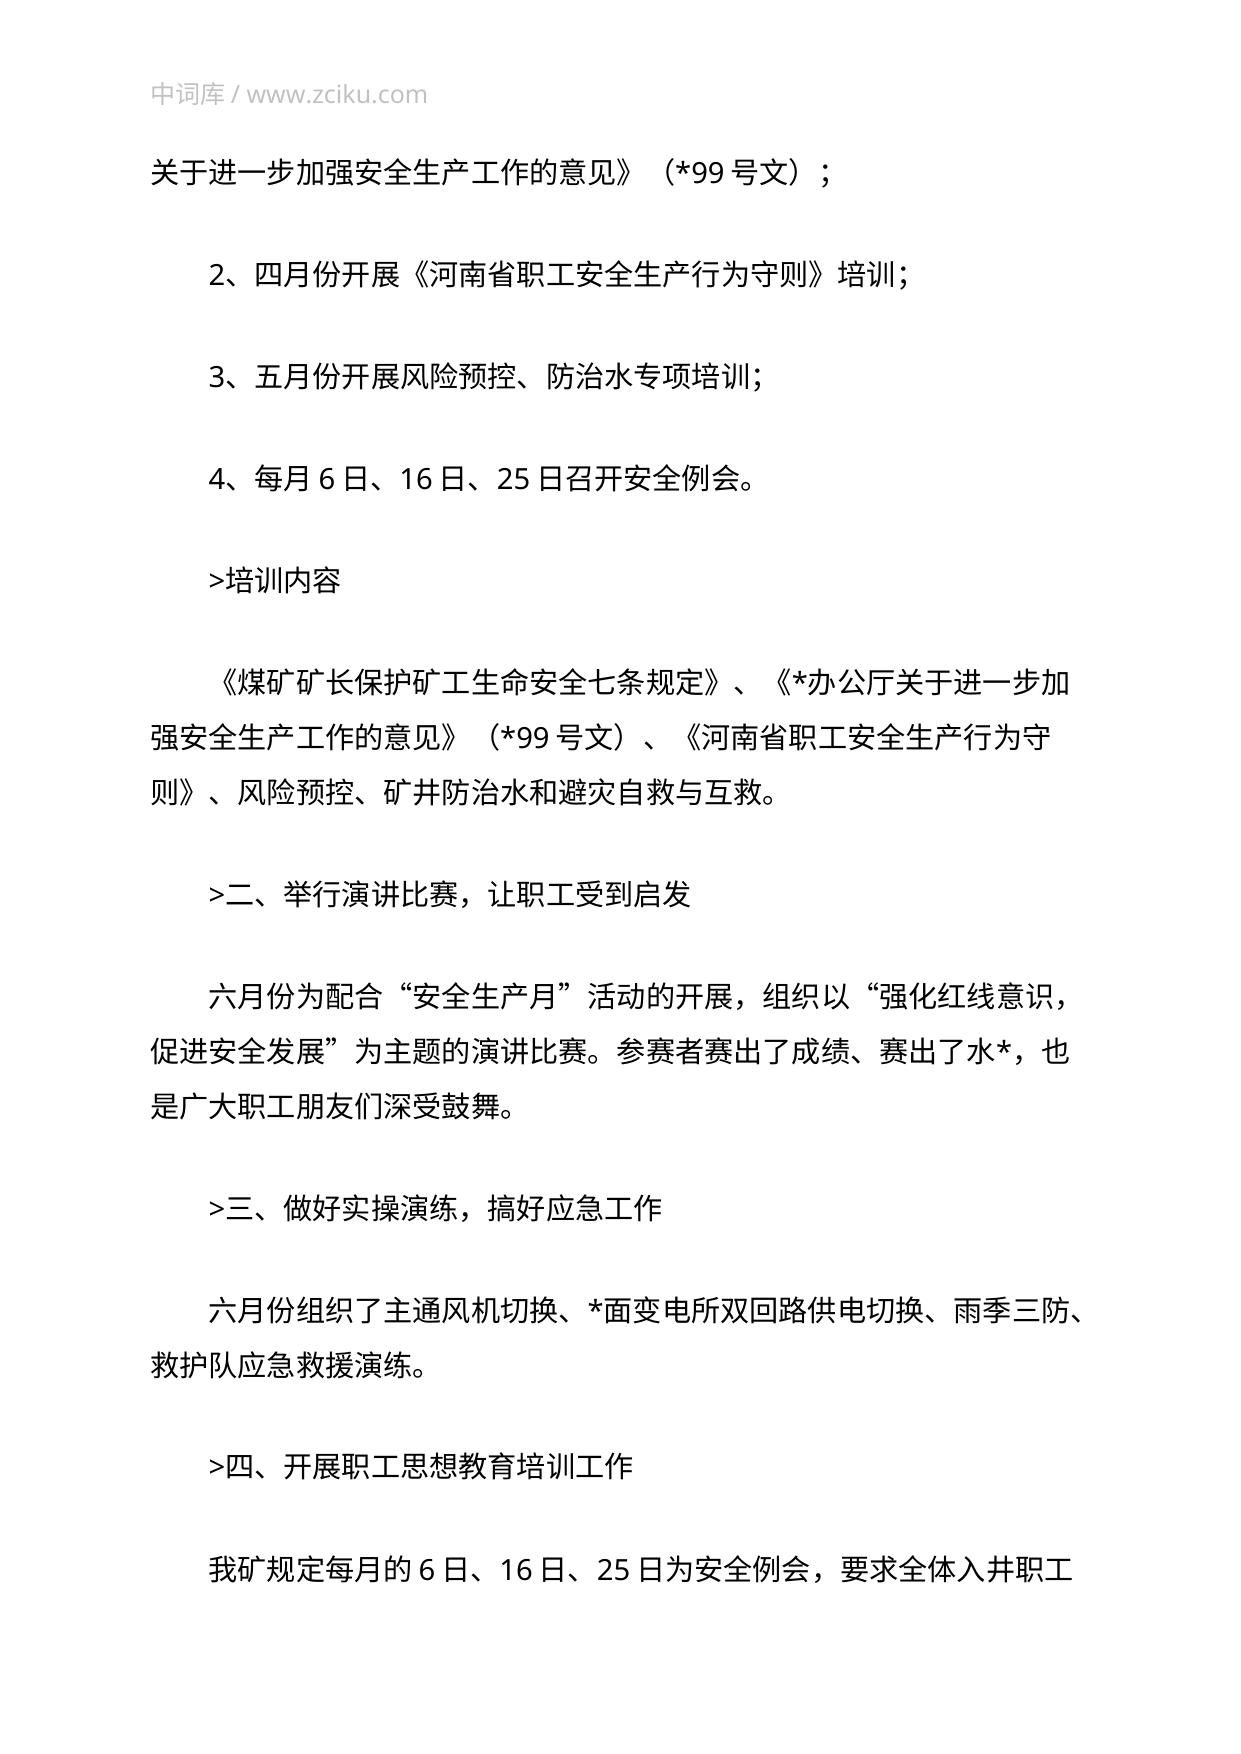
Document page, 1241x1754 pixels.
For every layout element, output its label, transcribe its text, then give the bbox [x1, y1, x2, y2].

text 六月份为配合“安全生产月”活动的开展，组织以“强化红线意识，促进安全发展”为主题的演讲比赛。参赛者赛出了成绩、赛出了水*，也是广大职工朋友们深受鼓舞。 [150, 974, 1090, 1126]
text 《煤矿矿长保护矿工生命安全七条规定》、《*办公厅关于进一步加强安全生产工作的意见》（*99号文）、《河南省职工安全生产行为守则》、风险预控、矿井防治水和避灾自救与互救。 [150, 660, 1090, 812]
text 4、每月6日、16日、25日召开安全例会。 [150, 456, 1090, 498]
text 2、四月份开展《河南省职工安全生产行为守则》培训； [150, 252, 1090, 294]
text >四、开展职工思想教育培训工作 [150, 1444, 1090, 1486]
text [150, 150, 1090, 192]
text >三、做好实操演练，搞好应急工作 [150, 1185, 1090, 1228]
text 3、五月份开展风险预控、防治水专项培训； [150, 354, 1090, 396]
text >培训内容 [150, 558, 1090, 600]
text >二、举行演讲比赛，让职工受到启发 [150, 872, 1090, 914]
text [150, 1546, 1090, 1588]
text 六月份组织了主通风机切换、*面变电所双回路供电切换、雨季三防、救护队应急救援演练。 [150, 1287, 1090, 1384]
